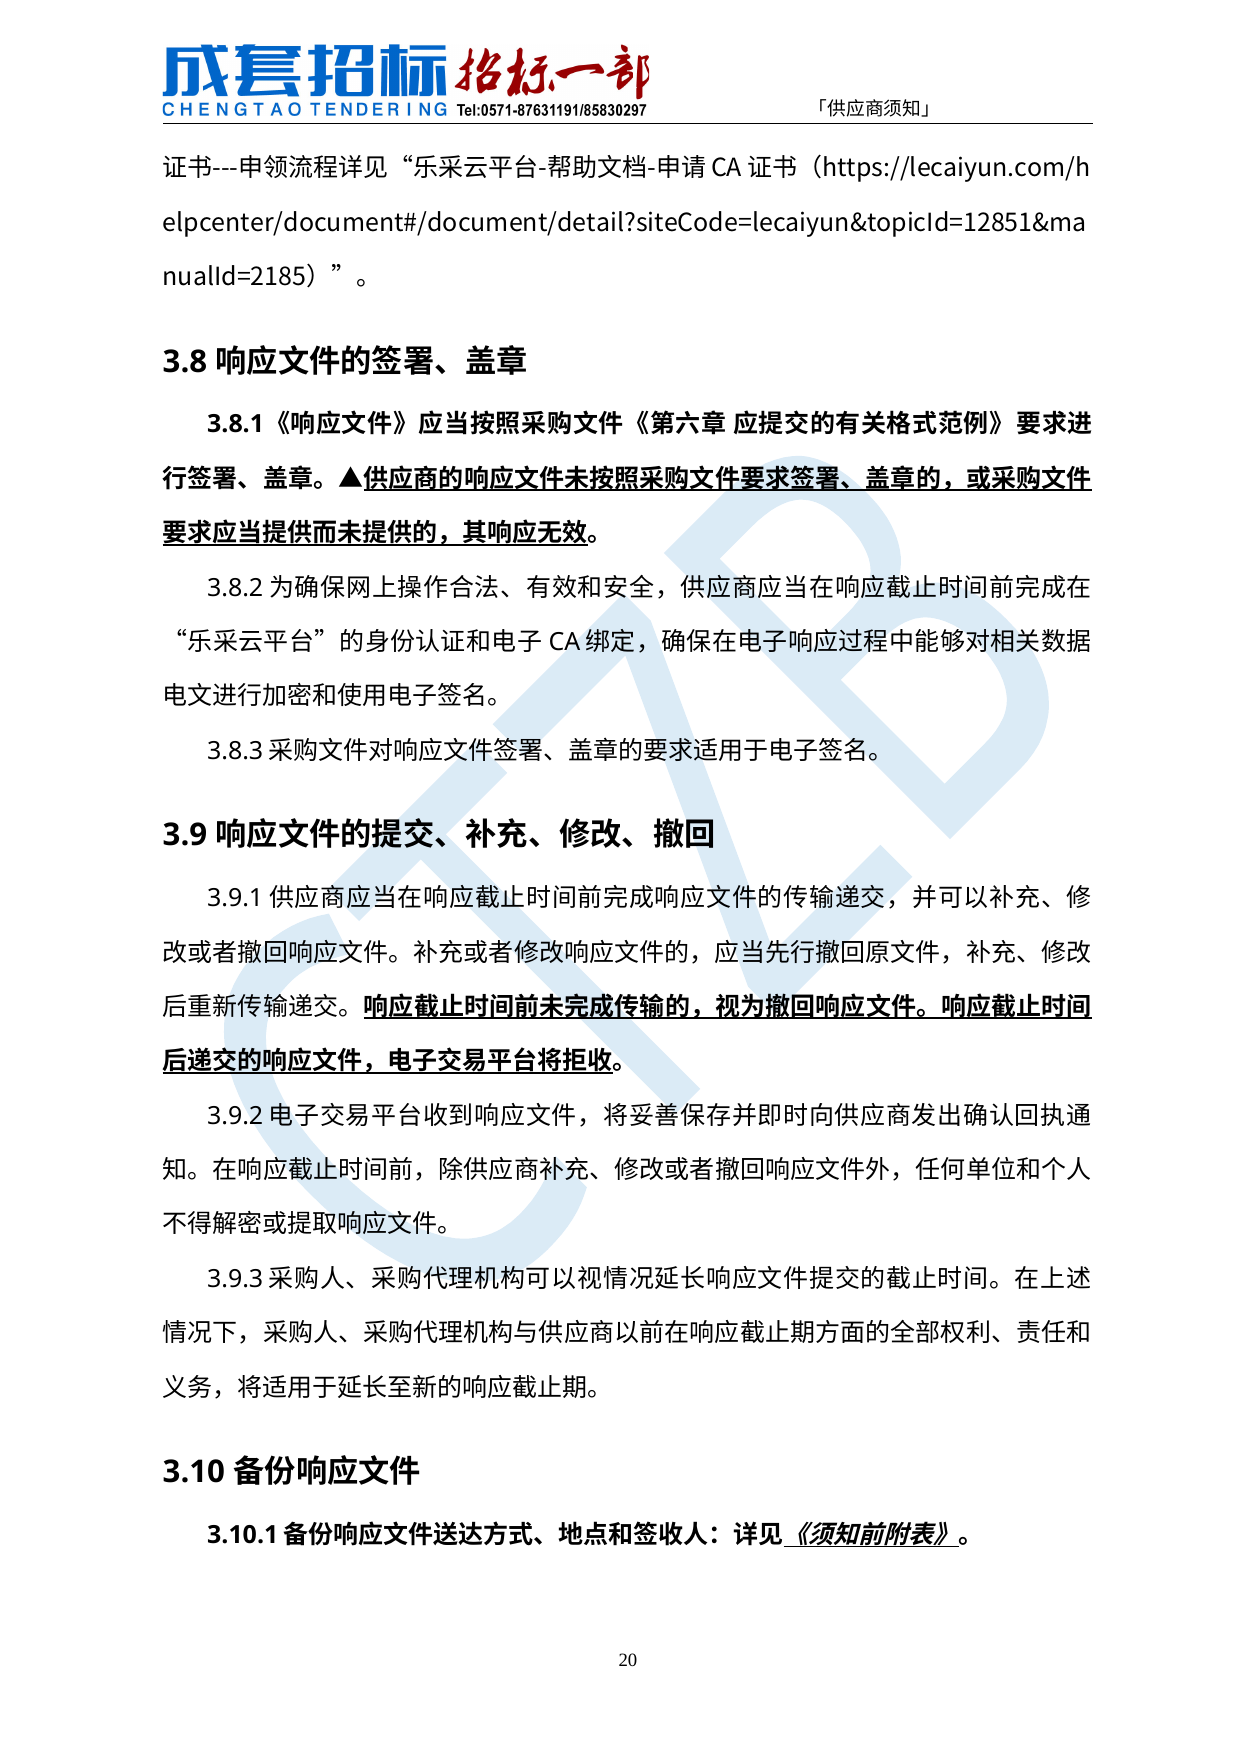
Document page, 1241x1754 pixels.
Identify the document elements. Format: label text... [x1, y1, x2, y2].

text 3.8.2为确保网上操作合法、有效和安全，供应商应当在响应截止时间前完成在“乐采云平台”的身份认证和电子CA绑定，确保在电子响应过程中能够对相关数据电文进行加密和使用电子签名。 [162, 567, 1093, 712]
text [162, 148, 1093, 293]
subtitle 3.8 响应文件的签署、盖章 [162, 336, 1093, 381]
text 3.9.1供应商应当在响应截止时间前完成响应文件的传输递交，并可以补充、修改或者撤回响应文件。补充或者修改响应文件的，应当先行撤回原文件，补充、修改后重新传输递交。响应截止时间前未完成传输的，视为撤回响应文件。响应截止时间后递交的响应文件，电子交易平台将拒收。 [162, 878, 1093, 1077]
subtitle 3.9 响应文件的提交、补充、修改、撤回 [162, 809, 1093, 855]
text 3.9.3采购人、采购代理机构可以视情况延长响应文件提交的截止时间。在上述情况下，采购人、采购代理机构与供应商以前在响应截止期方面的全部权利、责任和义务，将适用于延长至新的响应截止期。 [162, 1258, 1093, 1403]
text 3.10.1备份响应文件送达方式、地点和签收人：详见《须知前附表》。 [162, 1514, 1093, 1551]
text 3.9.2电子交易平台收到响应文件，将妥善保存并即时向供应商发出确认回执通知。在响应截止时间前，除供应商补充、修改或者撤回响应文件外，任何单位和个人不得解密或提取响应文件。 [162, 1095, 1093, 1240]
picture [162, 44, 650, 116]
text 3.8.1《响应文件》应当按照采购文件《第六章 应提交的有关格式范例》要求进行签署、盖章。▲供应商的响应文件未按照采购文件要求签署、盖章的，或采购文件要求应当提供而未提供的，其响应无效。 [162, 404, 1093, 549]
text 3.8.3采购文件对响应文件签署、盖章的要求适用于电子签名。 [162, 730, 1093, 766]
subtitle 3.10 备份响应文件 [162, 1446, 1093, 1492]
